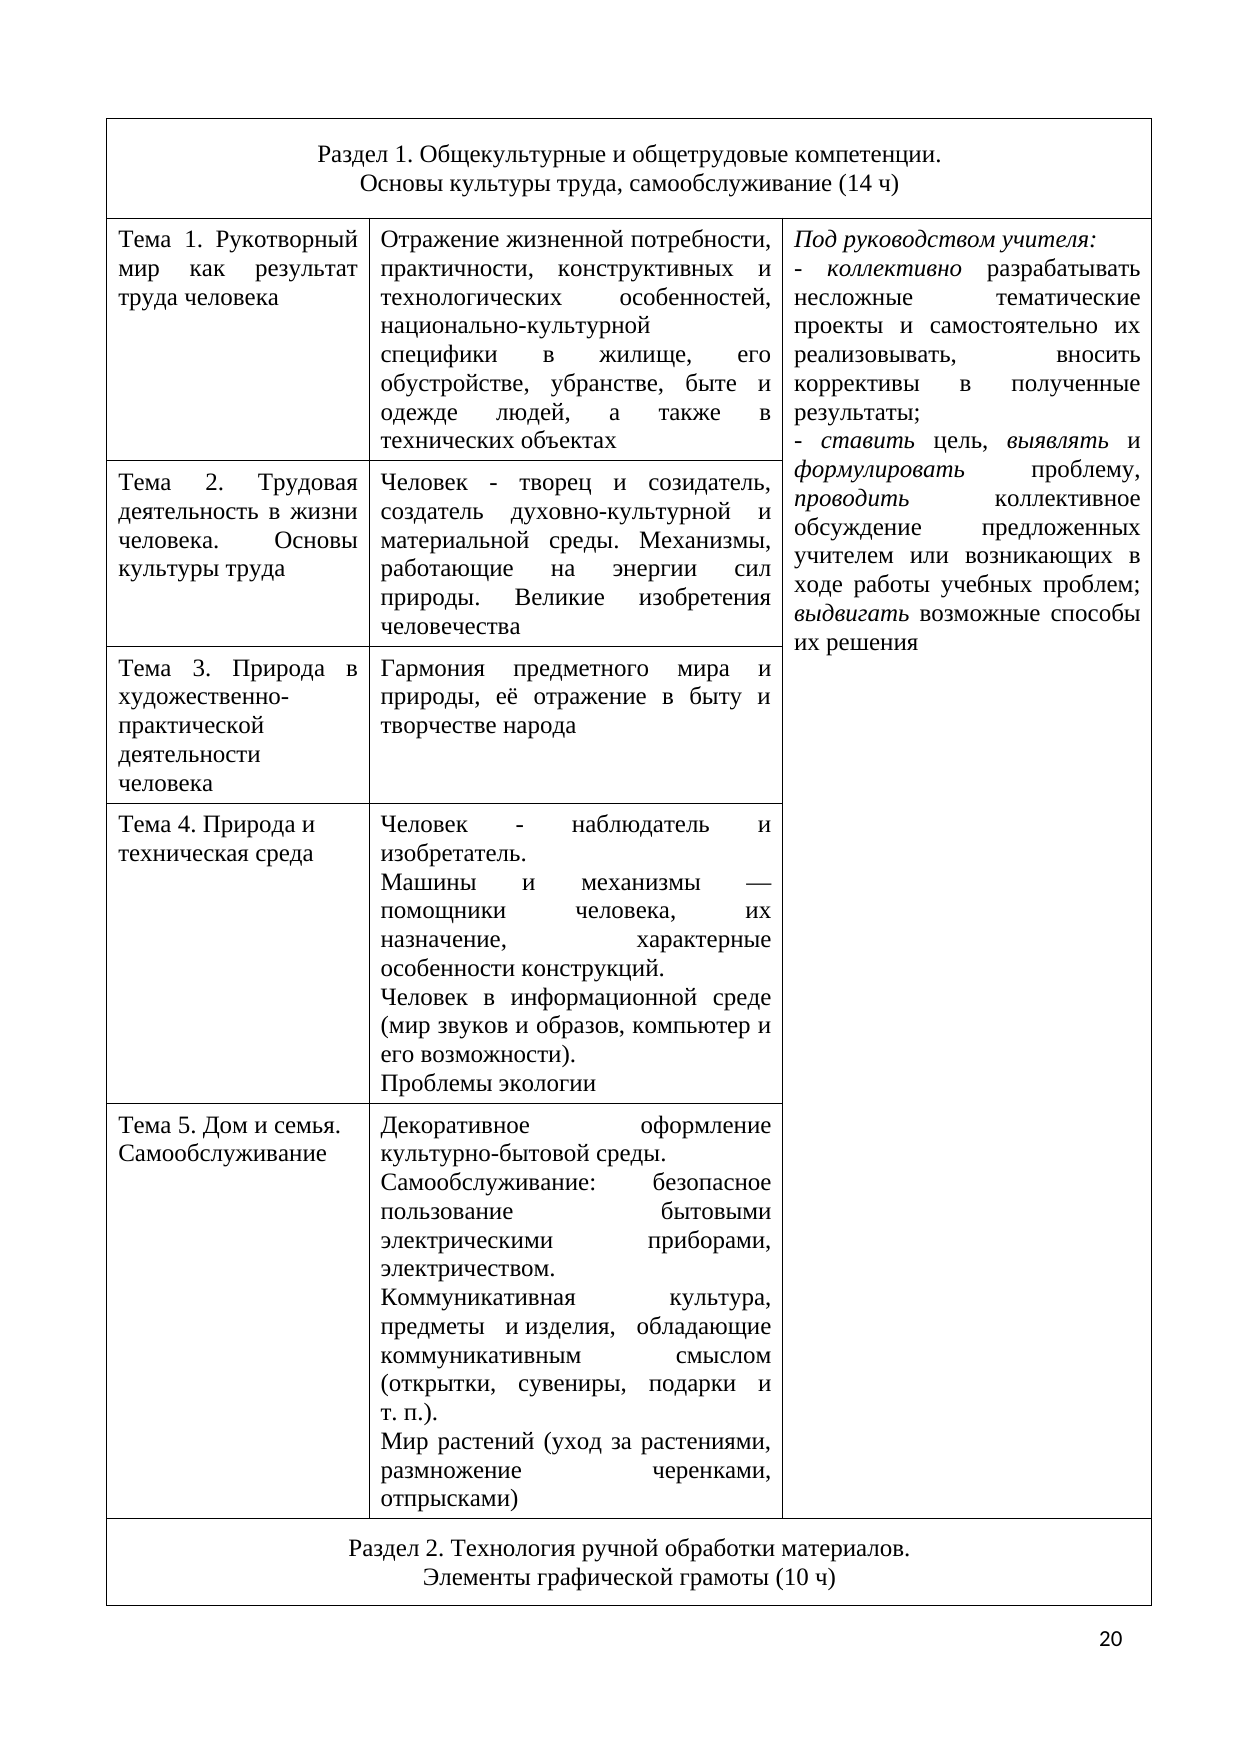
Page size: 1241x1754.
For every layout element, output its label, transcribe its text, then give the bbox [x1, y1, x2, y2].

table_cell Декоративное оформление культурно-бытовой среды. Самообслуживание: безопасное пользование бытовыми электрическими приборами, электричеством. Коммуникативная культура, предметы и изделия, обладающие коммуникативным смыслом (открытки, сувениры, подарки и т. п.). Мир растений (уход за растениями, размножение черенками, отпрысками) [370, 1104, 782, 1518]
table_cell Раздел 1. Общекультурные и общетрудовые компетенции. Основы культуры труда, самообслуживание (14 ч) [107, 119, 1151, 217]
table_cell Человек - творец и созидатель, создатель духовно-культурной и материальной среды. Механизмы, работающие на энергии сил природы. Великие изобретения человечества [370, 461, 782, 646]
table_cell Тема 2. Трудовая деятельность в жизни человека. Основы культуры труда [107, 461, 369, 646]
table_cell Человек - наблюдатель и изобретатель. Машины и механизмы — помощники человека, их назначение, характерные особенности конструкций. Человек в информационной среде (мир звуков и образов, компьютер и его возможности). Проблемы экологии [370, 804, 782, 1103]
table_cell Раздел 2. Технология ручной обработки материалов. Элементы графической грамоты (10 ч) [107, 1519, 1151, 1605]
table_cell Тема 5. Дом и семья. Самообслуживание [107, 1104, 369, 1518]
table_cell Тема 1. Рукотворный мир как результат труда человека [107, 219, 369, 460]
table_cell Гармония предметного мира и природы, её отражение в быту и творчестве народа [370, 647, 782, 802]
table_cell Тема 3. Природа в художественно-практической деятельности человека [107, 647, 369, 802]
table_cell Тема 4. Природа и техническая среда [107, 804, 369, 1103]
table_cell Под руководством учителя: - коллективно разрабатывать несложные тематические проекты и самостоятельно их реализовывать, вносить коррективы в полученные результаты; - ставить цель, выявлять и формулировать проблему, проводить коллективное обсуждение предложенных учителем или возникающих в ходе работы учебных проблем; выдвигать возможные способы их решения [783, 219, 1151, 1518]
table_cell Отражение жизненной потребности, практичности, конструктивных и технологических особенностей, национально-культурной специфики в жилище, его обустройстве, убранстве, быте и одежде людей, а также в технических объектах [370, 219, 782, 460]
